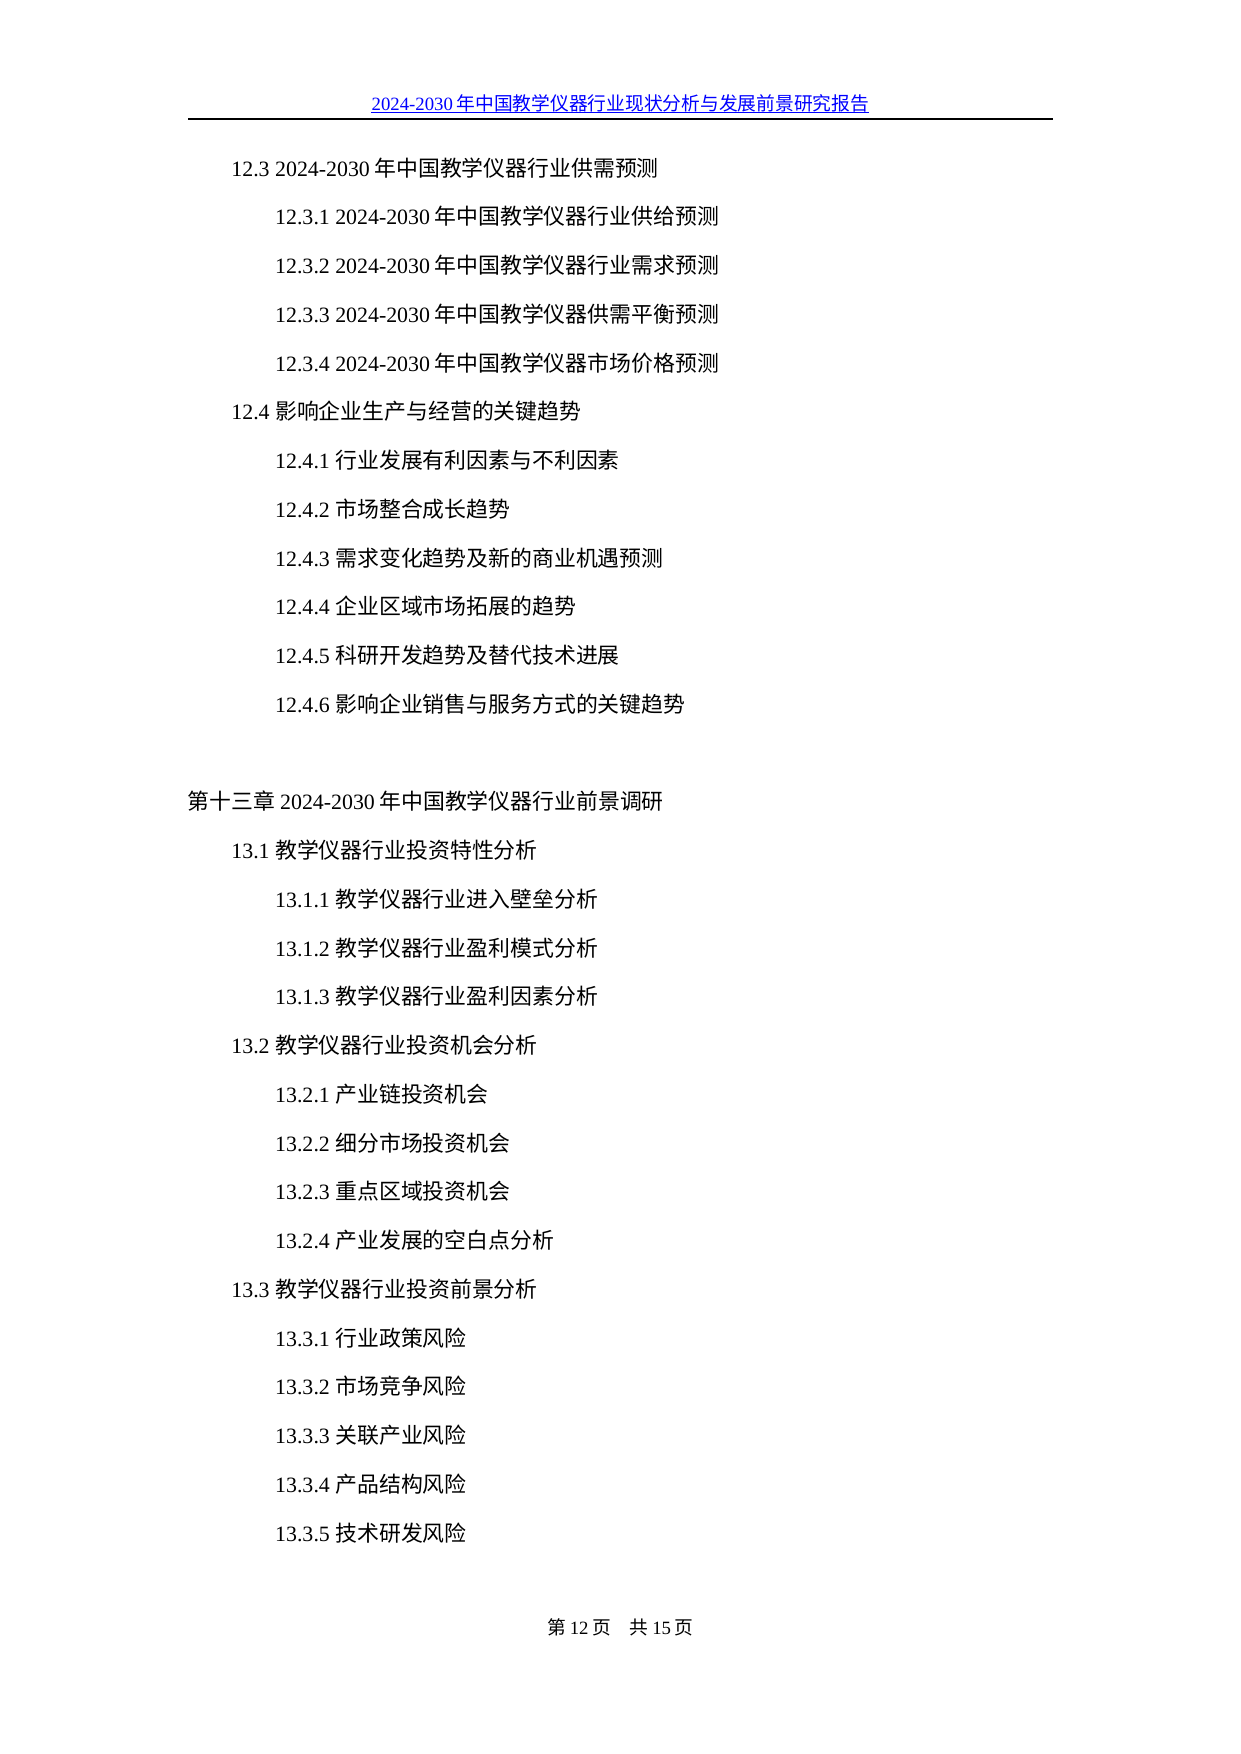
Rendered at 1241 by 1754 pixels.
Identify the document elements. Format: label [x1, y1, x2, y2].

text [187, 150, 1053, 1548]
